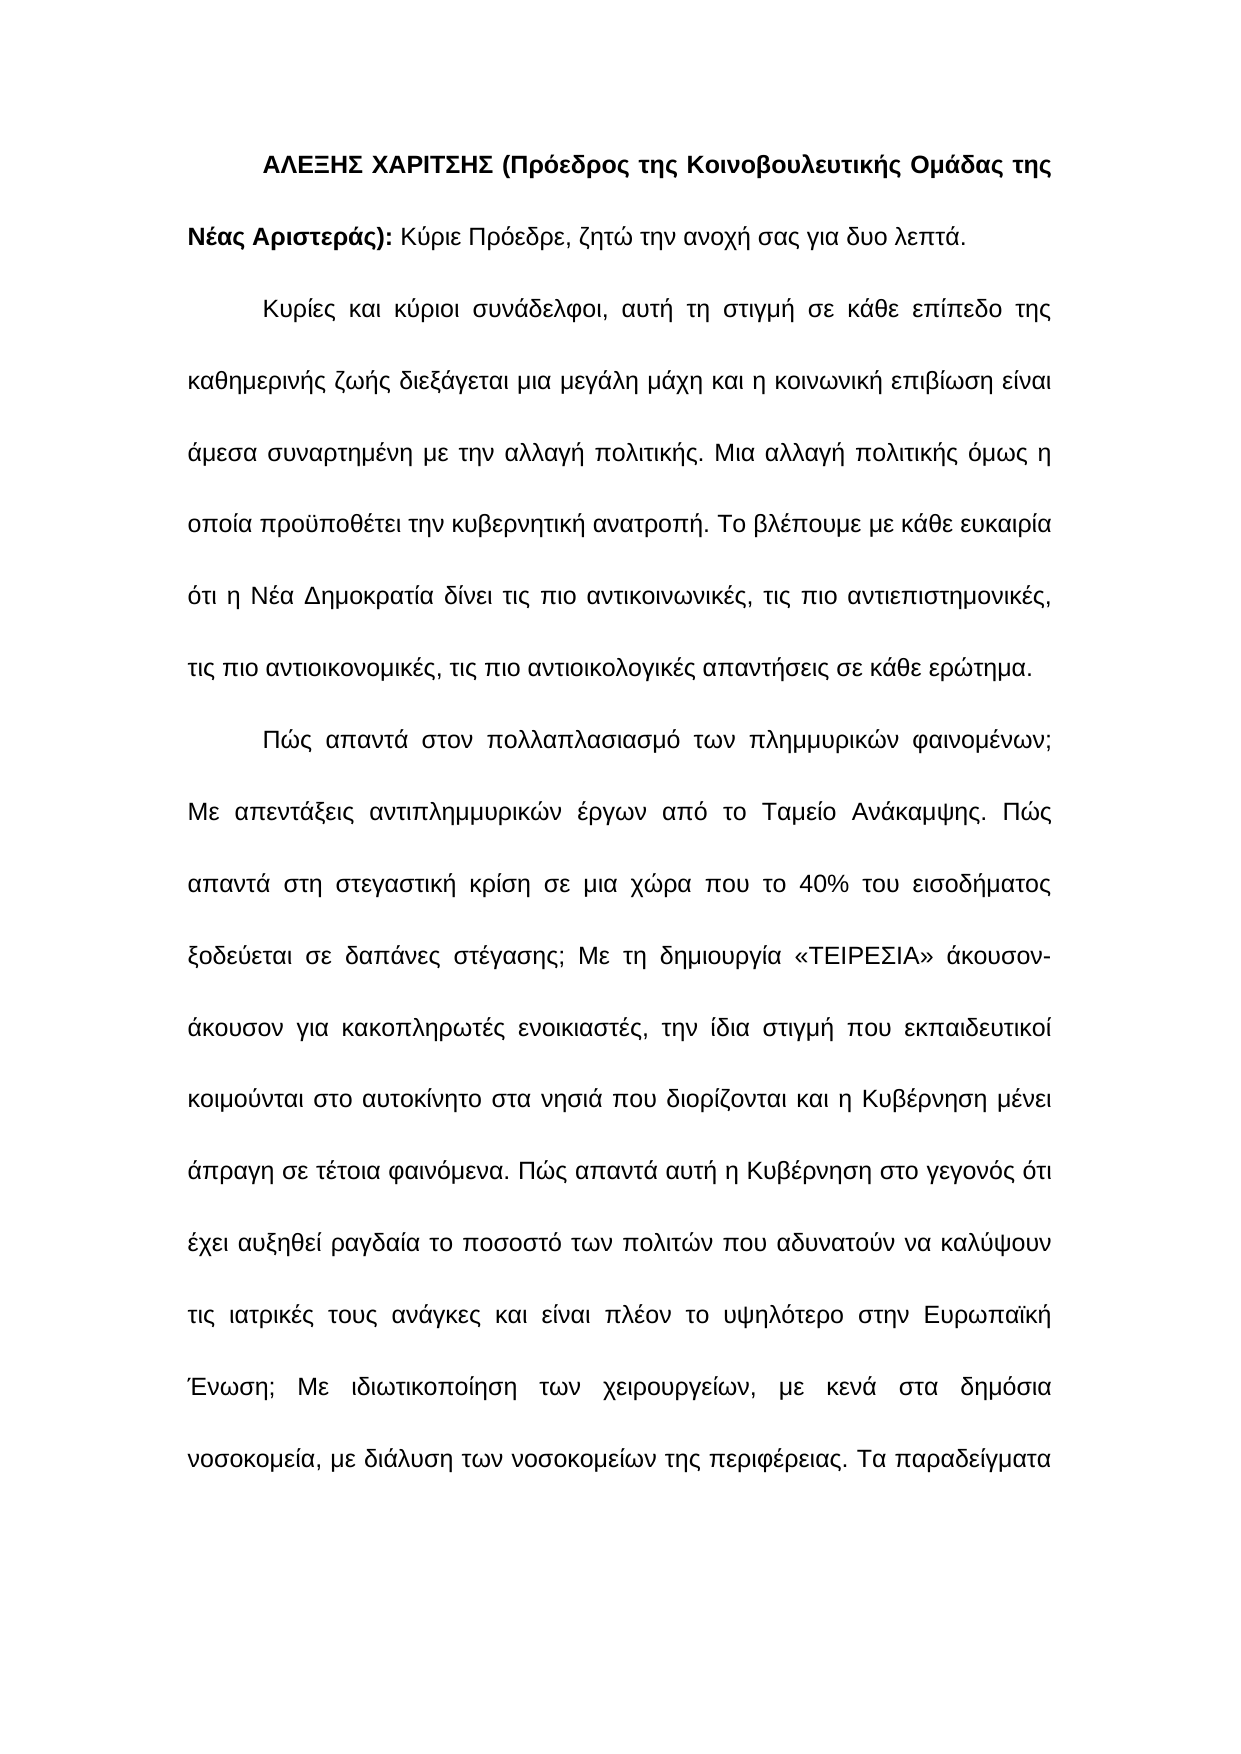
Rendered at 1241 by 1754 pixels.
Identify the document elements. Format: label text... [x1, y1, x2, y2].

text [187, 725, 1053, 1472]
text ΑΛΕΞΗΣ ΧΑΡΙΤΣΗΣ (Πρόεδρος της Κοινοβουλευτικής Ομάδας της Νέας Αριστεράς): Κύριε Πρόεδρε, ζητώ την ανοχή σας για δυο λεπτά. [187, 150, 1053, 251]
text Κυρίες και κύριοι συνάδελφοι, αυτή τη στιγμή σε κάθε επίπεδο της καθημερινής ζωής διεξάγεται μια μεγάλη μάχη και η κοινωνική επιβίωση είναι άμεσα συναρτημένη με την αλλαγή πολιτικής. Μια αλλαγή πολιτικής όμως η οποία προϋποθέτει την κυβερνητική ανατροπή. Το βλέπουμε με κάθε ευκαιρία ότι η Νέα Δημοκρατία δίνει τις πιο αντικοινωνικές, τις πιο αντιεπιστημονικές, τις πιο αντιοικονομικές, τις πιο αντιοικολογικές απαντήσεις σε κάθε ερώτημα. [187, 294, 1053, 682]
